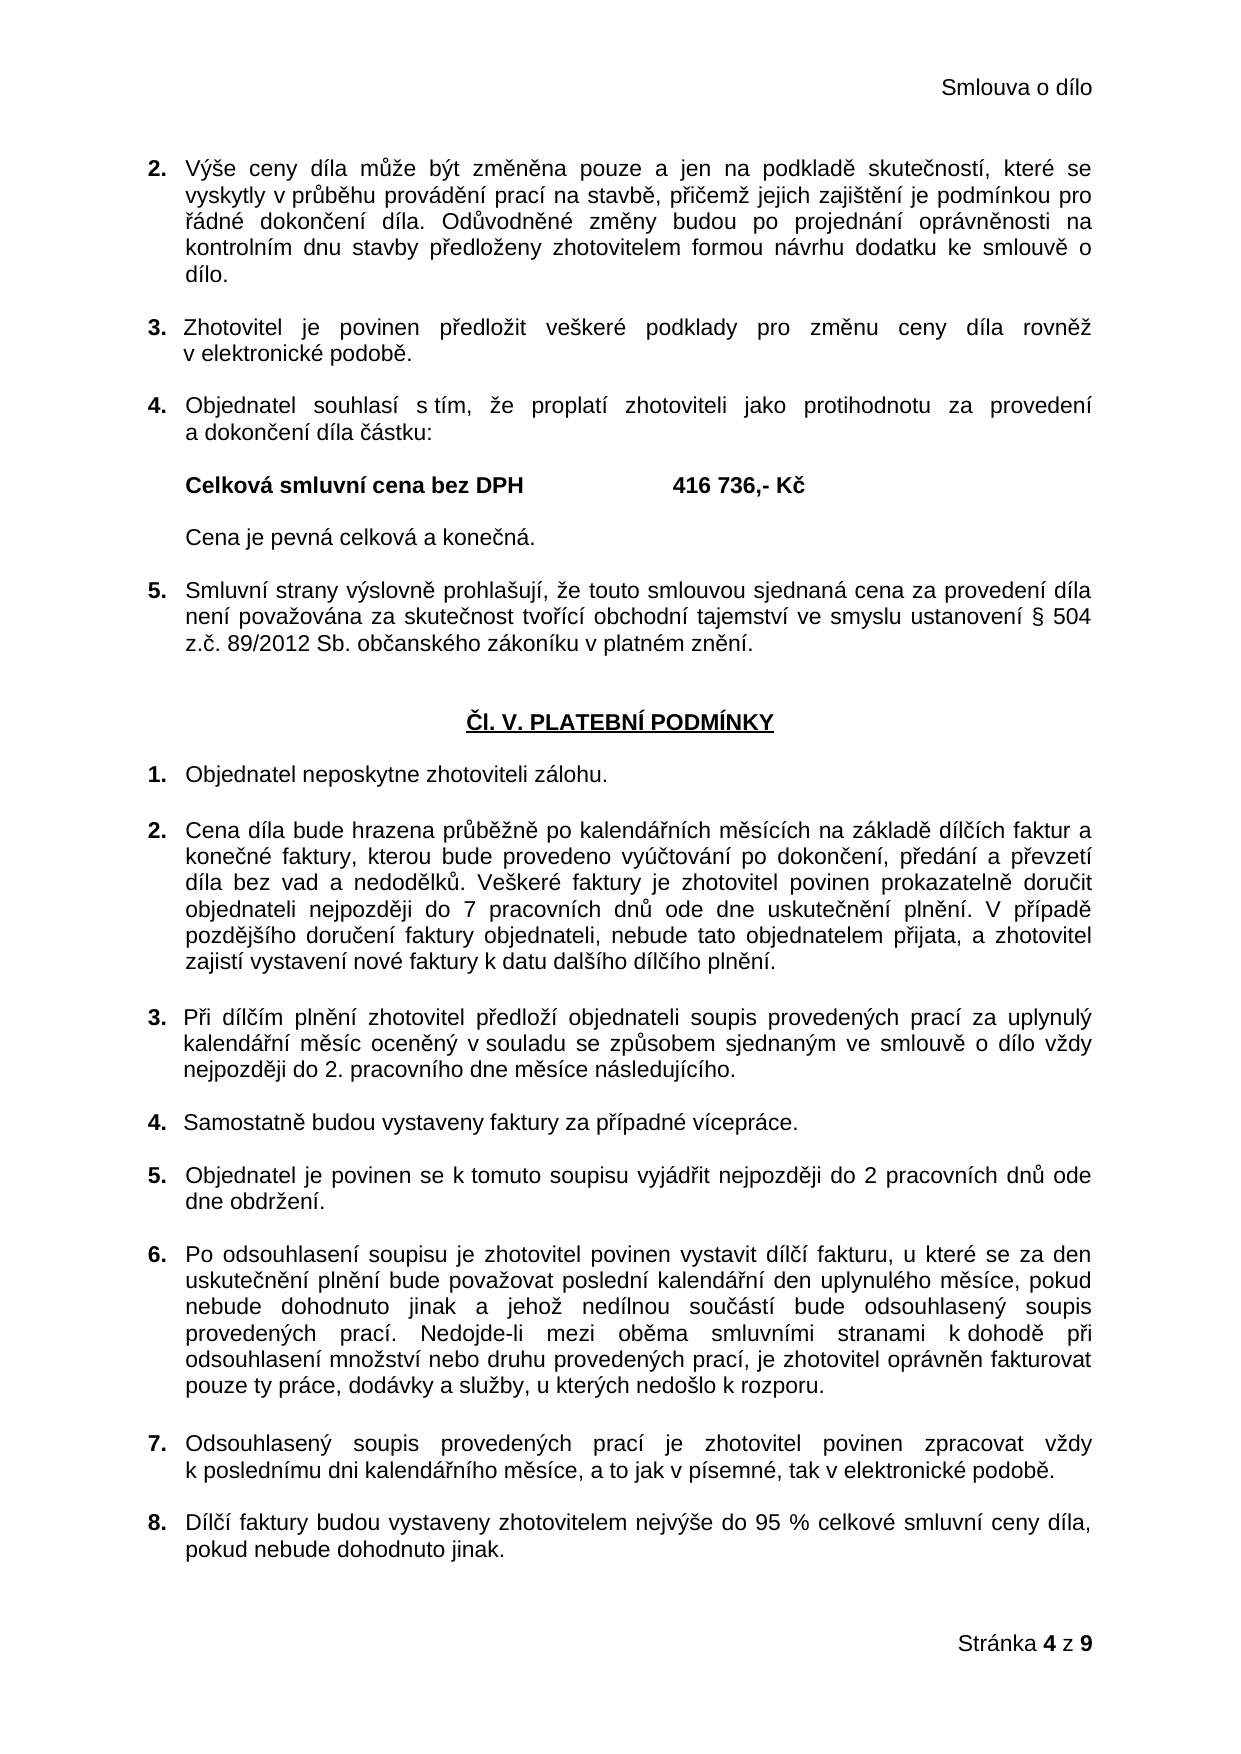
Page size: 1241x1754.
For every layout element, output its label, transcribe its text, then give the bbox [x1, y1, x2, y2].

list Objednatel je povinen se k tomuto soupisu vyjádřit nejpozději do 2 pracovních dnů ode dne obdržení. [148, 1162, 1092, 1214]
text Čl. V. PLATEBNÍ PODMÍNKY [148, 709, 1092, 735]
list Smluvní strany výslovně prohlašují, že touto smlouvou sjednaná cena za provedení díla není považována za skutečnost tvořící obchodní tajemství ve smyslu ustanovení § 504 z.č. 89/2012 Sb. občanského zákoníku v platném znění. [148, 577, 1092, 656]
list Výše ceny díla může být změněna pouze a jen na podkladě skutečností, které se vyskytly v průběhu provádění prací na stavbě, přičemž jejich zajištění je podmínkou pro řádné dokončení díla. Odůvodněné změny budou po projednání oprávněnosti na kontrolním dnu stavby předloženy zhotovitelem formou návrhu dodatku ke smlouvě o dílo. [148, 155, 1092, 287]
list Samostatně budou vystaveny faktury za případné vícepráce. [148, 1109, 1092, 1135]
list Zhotovitel je povinen předložit veškeré podklady pro změnu ceny díla rovněž v elektronické podobě. [148, 313, 1092, 366]
list Objednatel souhlasí s tím, že proplatí zhotoviteli jako protihodnotu za provedení a dokončení díla částku: [148, 392, 1092, 445]
text Celková smluvní cena bez DPH 416 736,- Kč [148, 472, 1092, 498]
list Po odsouhlasení soupisu je zhotovitel povinen vystavit dílčí fakturu, u které se za den uskutečnění plnění bude považovat poslední kalendářní den uplynulého měsíce, pokud nebude dohodnuto jinak a jehož nedílnou součástí bude odsouhlasený soupis provedených prací. Nedojde-li mezi oběma smluvními stranami k dohodě při odsouhlasení množství nebo druhu provedených prací, je zhotovitel oprávněn fakturovat pouze ty práce, dodávky a služby, u kterých nedošlo k rozporu. [148, 1241, 1092, 1399]
text Cena je pevná celková a konečná. [148, 524, 1092, 551]
list Při dílčím plnění zhotovitel předloží objednateli soupis provedených prací za uplynulý kalendářní měsíc oceněný v souladu se způsobem sjednaným ve smlouvě o dílo vždy nejpozději do 2. pracovního dne měsíce následujícího. [148, 1003, 1092, 1082]
list Dílčí faktury budou vystaveny zhotovitelem nejvýše do 95 % celkové smluvní ceny díla, pokud nebude dohodnuto jinak. [148, 1509, 1092, 1562]
list Objednatel neposkytne zhotoviteli zálohu. [148, 761, 1092, 788]
list Cena díla bude hrazena průběžně po kalendářních měsících na základě dílčích faktur a konečné faktury, kterou bude provedeno vyúčtování po dokončení, předání a převzetí díla bez vad a nedodělků. Veškeré faktury je zhotovitel povinen prokazatelně doručit objednateli nejpozději do 7 pracovních dnů ode dne uskutečnění plnění. V případě pozdějšího doručení faktury objednateli, nebude tato objednatelem přijata, a zhotovitel zajistí vystavení nové faktury k datu dalšího dílčího plnění. [148, 817, 1092, 975]
list Odsouhlasený soupis provedených prací je zhotovitel povinen zpracovat vždy k poslednímu dni kalendářního měsíce, a to jak v písemné, tak v elektronické podobě. [148, 1430, 1092, 1483]
